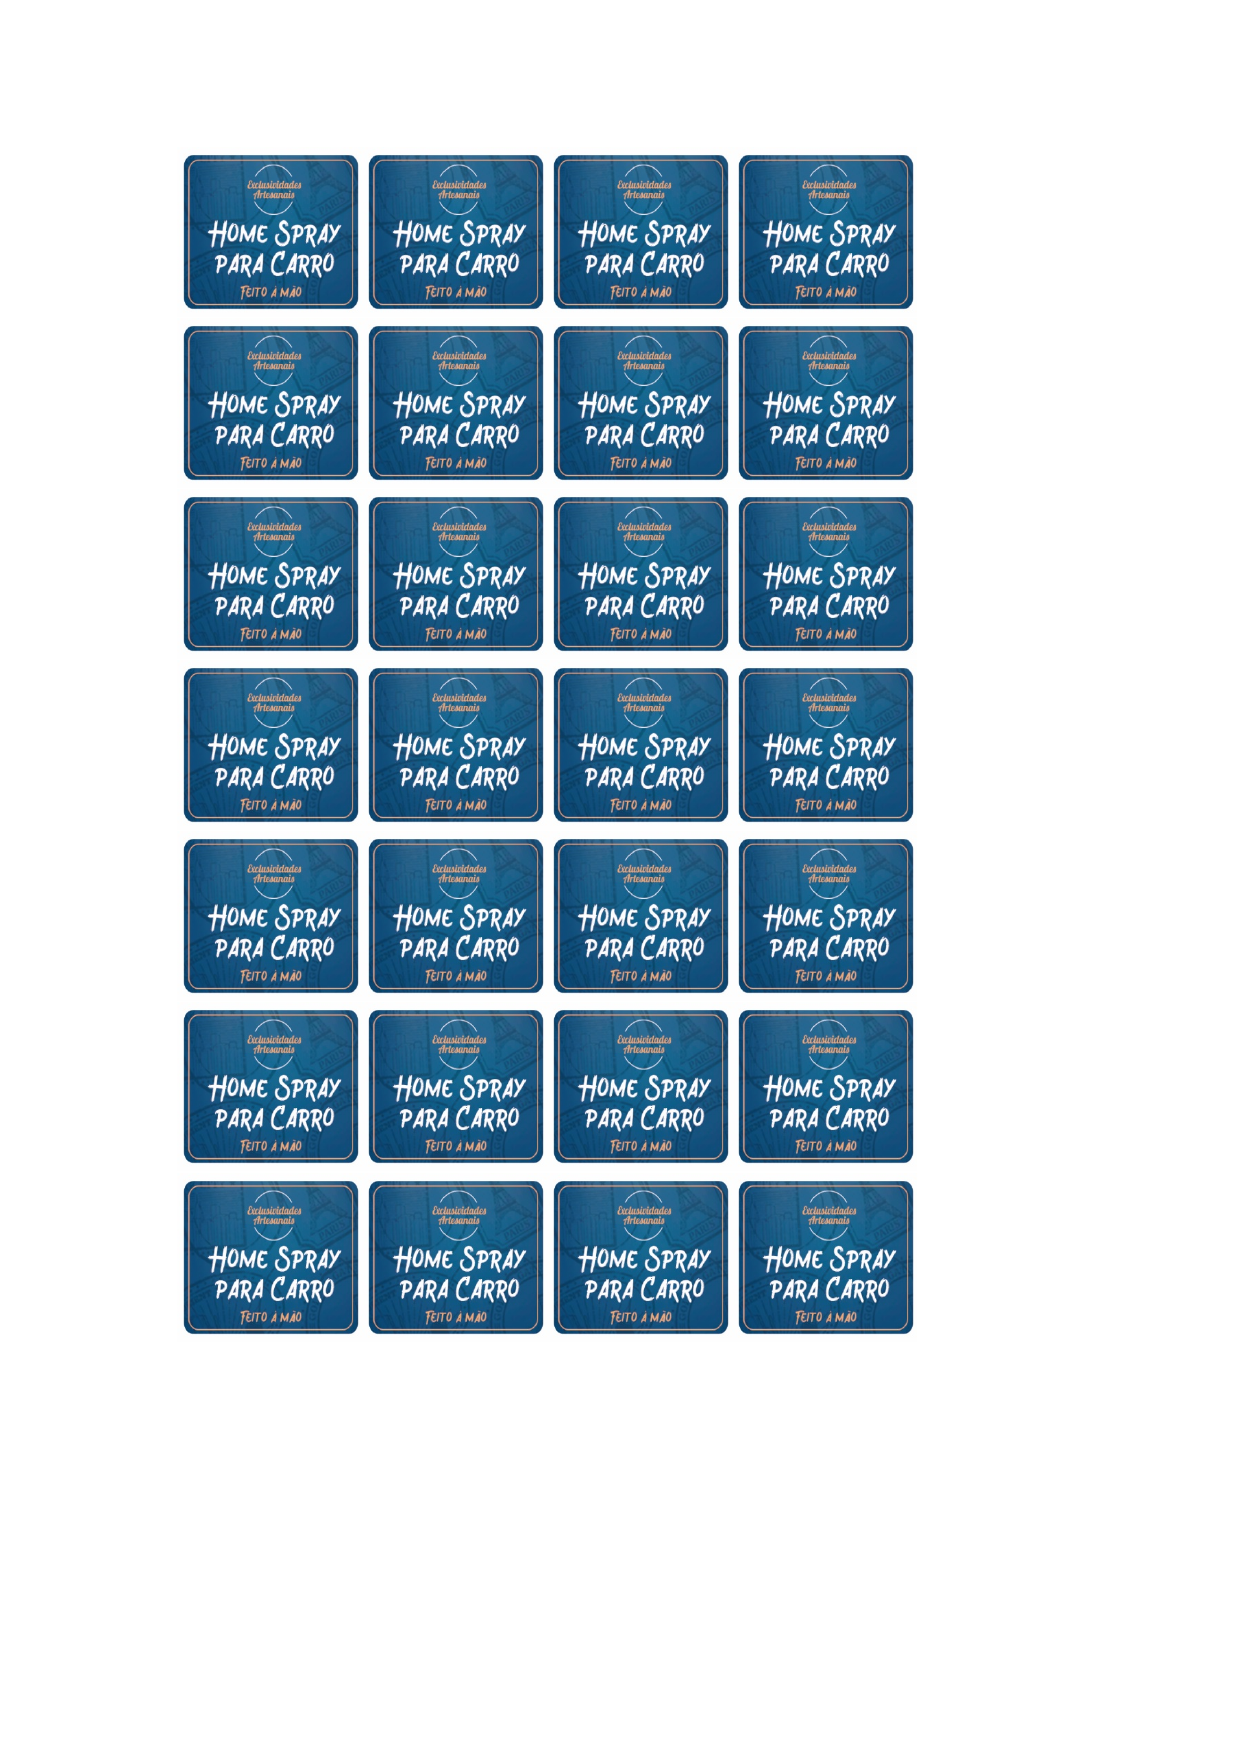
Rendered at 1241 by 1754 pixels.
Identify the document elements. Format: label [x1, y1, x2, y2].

picture [177, 147, 918, 317]
picture [177, 660, 918, 830]
picture [177, 489, 918, 659]
picture [177, 831, 918, 1001]
picture [177, 1002, 918, 1171]
picture [177, 1173, 918, 1342]
picture [177, 318, 918, 488]
